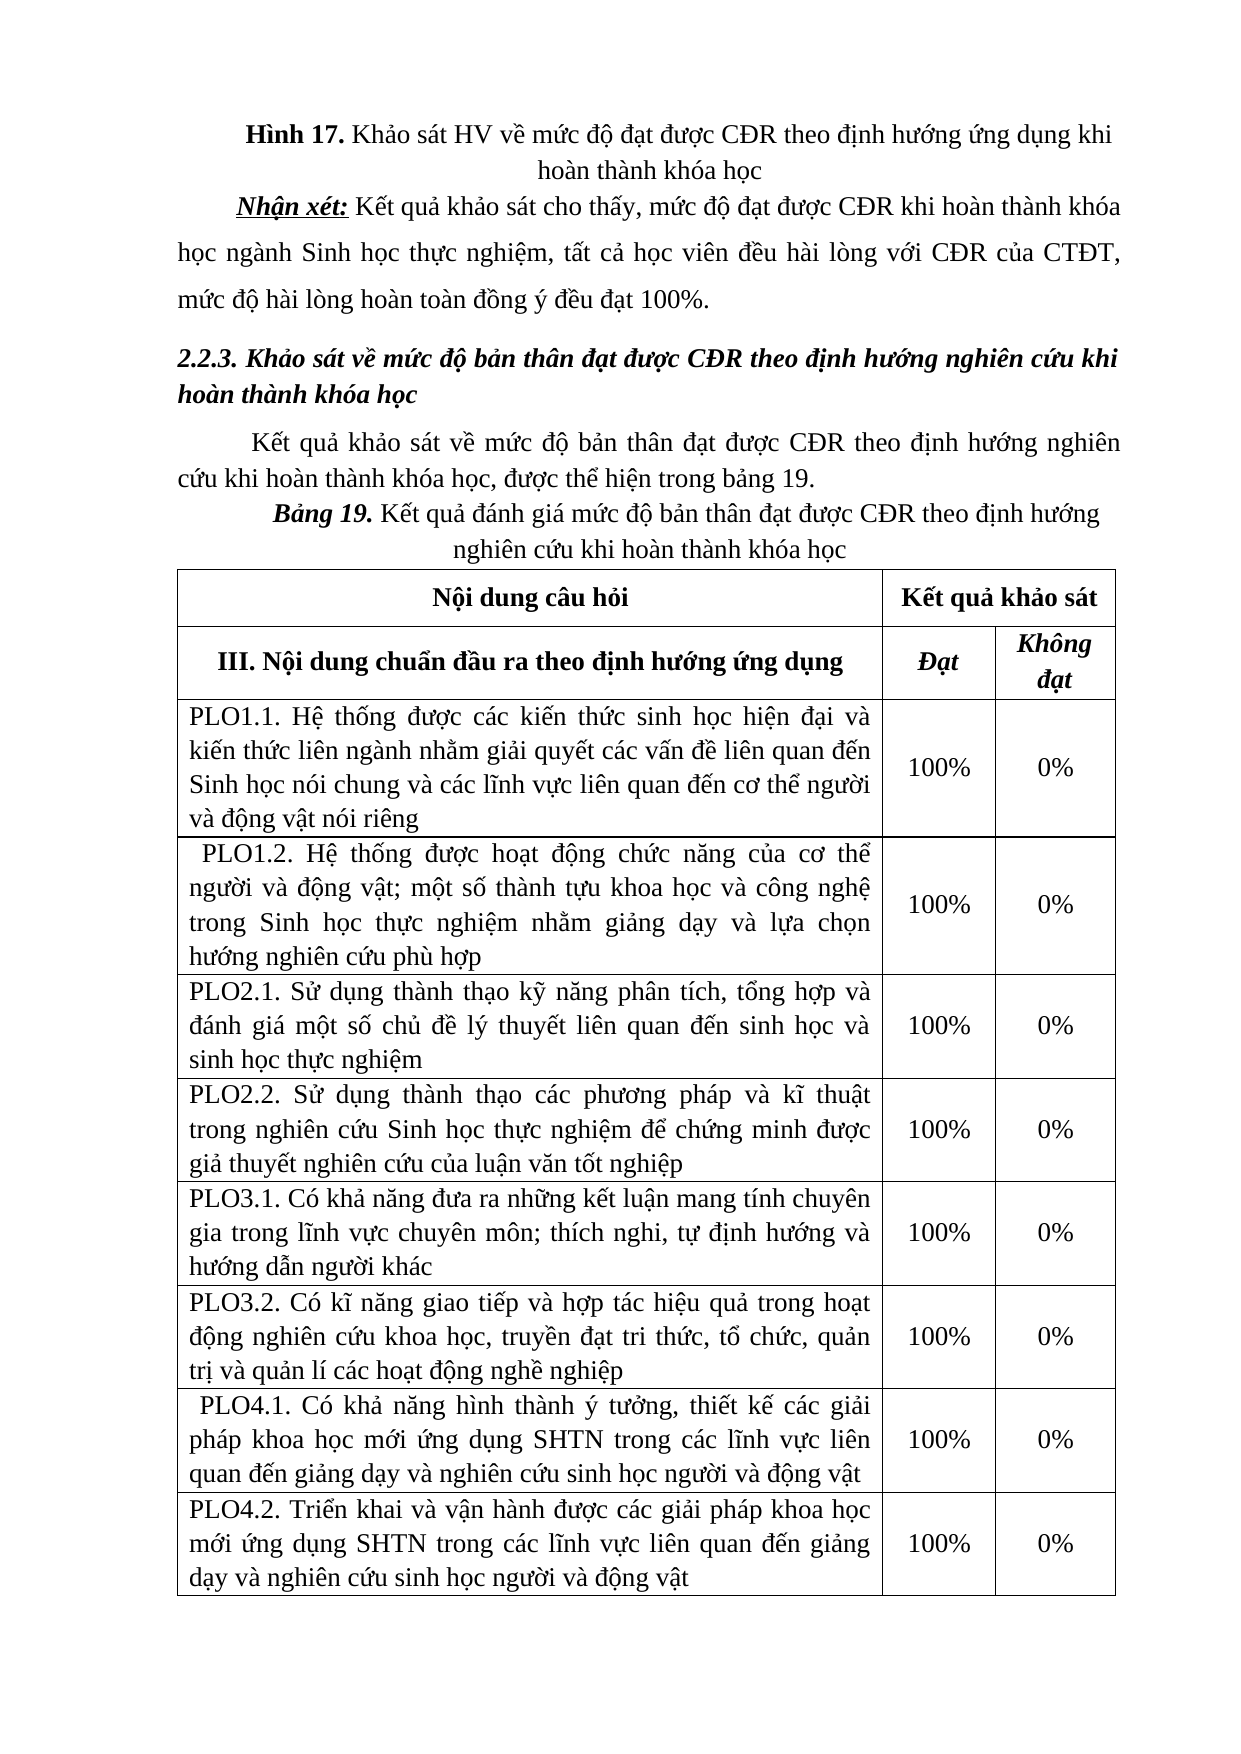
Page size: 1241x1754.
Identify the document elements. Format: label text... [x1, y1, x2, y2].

table_cell PLO2.1. Sử dụng thành thạo kỹ năng phân tích, tổng hợp và đánh giá một số chủ đề lý thuyết liên quan đến sinh học và sinh học thực nghiệm [178, 975, 882, 1078]
table_cell 0% [996, 1389, 1115, 1492]
table_cell 0% [996, 1286, 1115, 1388]
table_cell 100% [883, 838, 995, 974]
table_cell PLO1.2. Hệ thống được hoạt động chức năng của cơ thể người và động vật; một số thành tựu khoa học và công nghệ trong Sinh học thực nghiệm nhằm giảng dạy và lựa chọn hướng nghiên cứu phù hợp [178, 838, 882, 974]
table_cell PLO3.2. Có kĩ năng giao tiếp và hợp tác hiệu quả trong hoạt động nghiên cứu khoa học, truyền đạt tri thức, tổ chức, quản trị và quản lí các hoạt động nghề nghiệp [178, 1286, 882, 1388]
table_cell Không đạt [996, 627, 1115, 699]
text Nhận xét: Kết quả khảo sát cho thấy, mức độ đạt được CĐR khi hoàn thành khóa học ngành Sinh học thực nghiệm, tất cả học viên đều hài lòng với CĐR của CTĐT, mức độ hài lòng hoàn toàn đồng ý đều đạt 100%. [177, 189, 1122, 314]
table_header Kết quả khảo sát [883, 570, 1115, 626]
table_header Nội dung câu hỏi [178, 570, 882, 626]
table_cell 0% [996, 1182, 1115, 1285]
subtitle 2.2.3. Khảo sát về mức độ bản thân đạt được CĐR theo định hướng nghiên cứu khi hoàn thành khóa học [177, 342, 1122, 409]
table_cell 100% [883, 975, 995, 1078]
table_cell III. Nội dung chuẩn đầu ra theo định hướng ứng dụng [178, 627, 882, 699]
text Bảng 19. Kết quả đánh giá mức độ bản thân đạt được CĐR theo định hướng nghiên cứu khi hoàn thành khóa học [177, 497, 1122, 564]
table_cell 100% [883, 1079, 995, 1181]
table_cell PLO3.1. Có khả năng đưa ra những kết luận mang tính chuyên gia trong lĩnh vực chuyên môn; thích nghi, tự định hướng và hướng dẫn người khác [178, 1182, 882, 1285]
table_cell PLO4.1. Có khả năng hình thành ý tưởng, thiết kế các giải pháp khoa học mới ứng dụng SHTN trong các lĩnh vực liên quan đến giảng dạy và nghiên cứu sinh học người và động vật [178, 1389, 882, 1492]
table_cell 0% [996, 1493, 1115, 1595]
table_cell 0% [996, 1079, 1115, 1181]
text Hình 17. Khảo sát HV về mức độ đạt được CĐR theo định hướng ứng dụng khi hoàn thành khóa học [177, 118, 1122, 185]
text Kết quả khảo sát về mức độ bản thân đạt được CĐR theo định hướng nghiên cứu khi hoàn thành khóa học, được thể hiện trong bảng 19. [177, 426, 1122, 493]
table_cell 100% [883, 1286, 995, 1388]
table_cell PLO1.1. Hệ thống được các kiến thức sinh học hiện đại và kiến thức liên ngành nhằm giải quyết các vấn đề liên quan đến Sinh học nói chung và các lĩnh vực liên quan đến cơ thể người và động vật nói riêng [178, 700, 882, 836]
table_cell Đạt [883, 627, 995, 699]
table_cell PLO2.2. Sử dụng thành thạo các phương pháp và kĩ thuật trong nghiên cứu Sinh học thực nghiệm để chứng minh được giả thuyết nghiên cứu của luận văn tốt nghiệp [178, 1079, 882, 1181]
table_cell 100% [883, 1389, 995, 1492]
table_cell 0% [996, 838, 1115, 974]
table_cell 100% [883, 1493, 995, 1595]
table_cell 100% [883, 700, 995, 836]
table_cell 0% [996, 975, 1115, 1078]
table_cell 0% [996, 700, 1115, 836]
table_cell PLO4.2. Triển khai và vận hành được các giải pháp khoa học mới ứng dụng SHTN trong các lĩnh vực liên quan đến giảng dạy và nghiên cứu sinh học người và động vật [178, 1493, 882, 1595]
table_cell 100% [883, 1182, 995, 1285]
